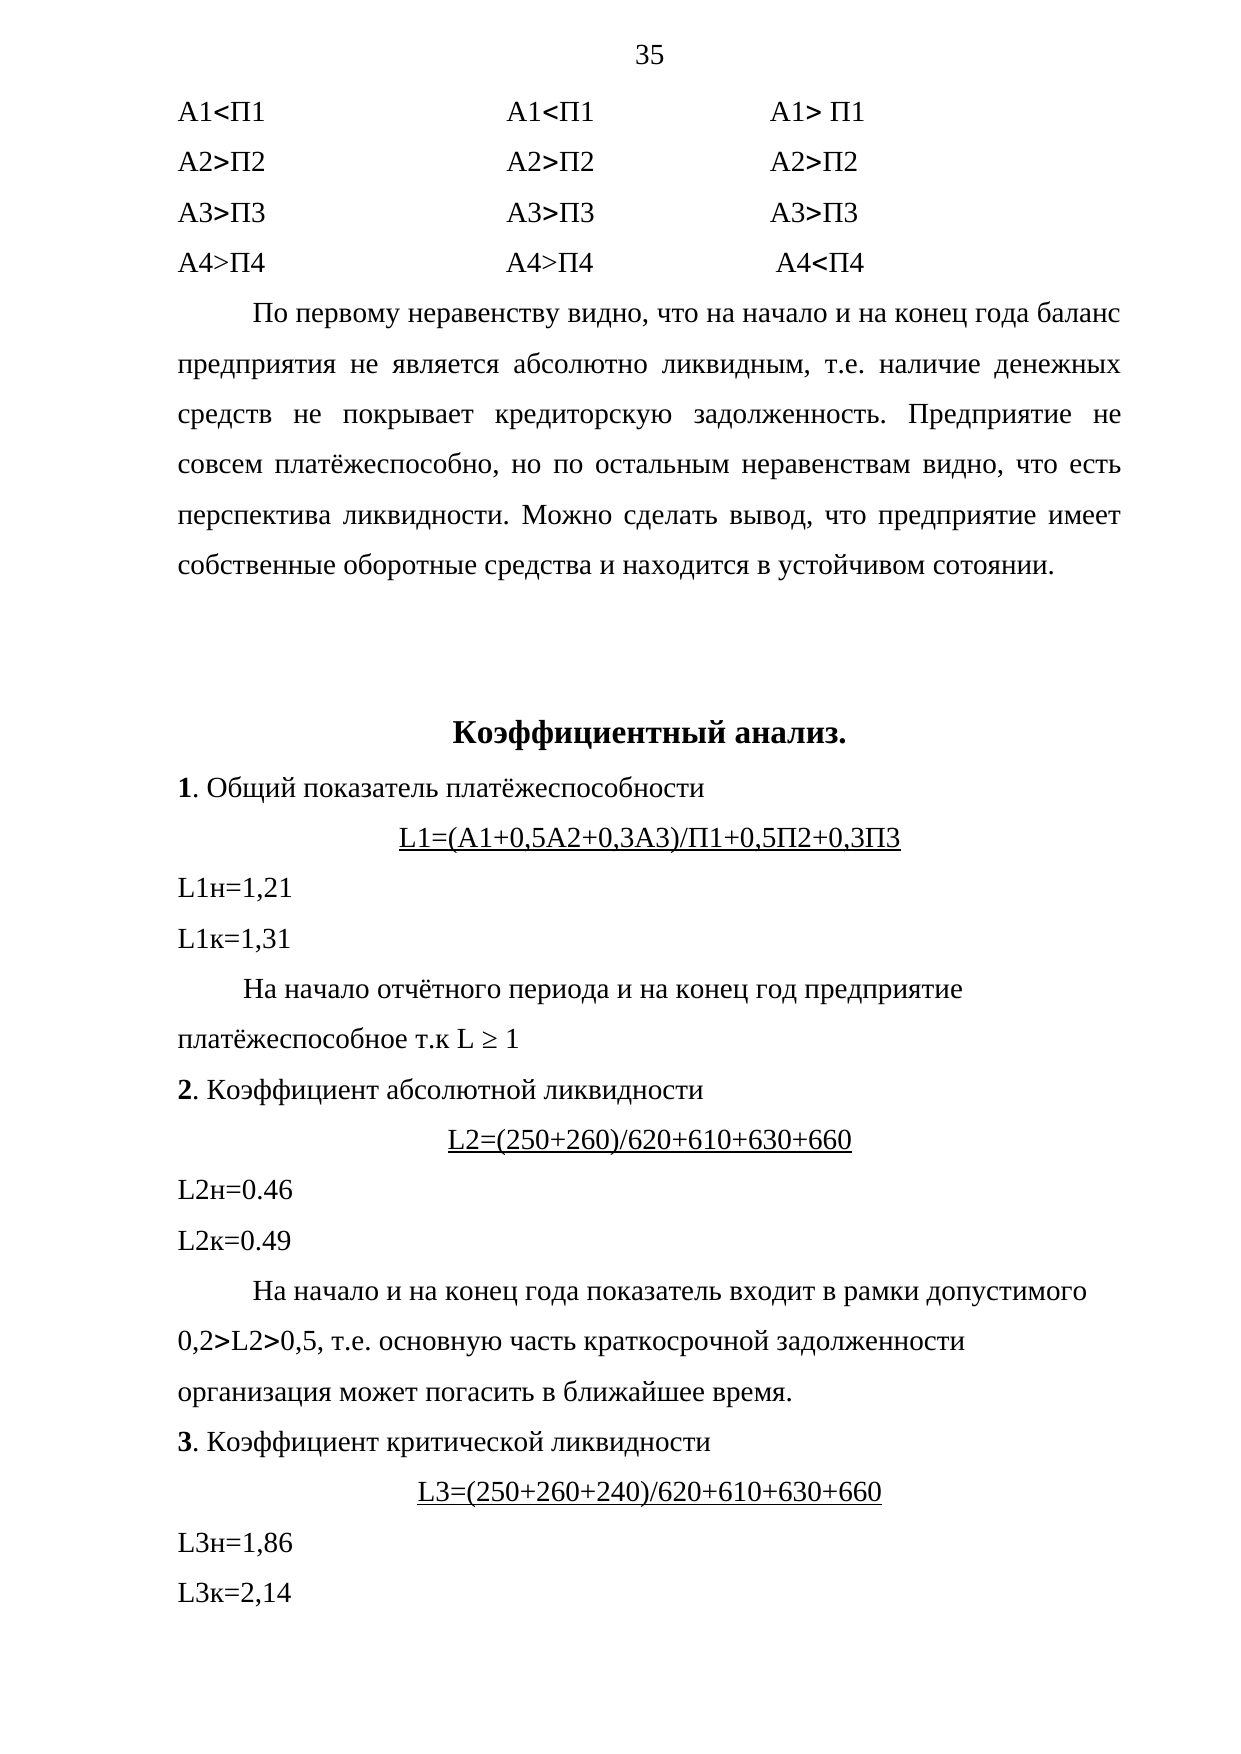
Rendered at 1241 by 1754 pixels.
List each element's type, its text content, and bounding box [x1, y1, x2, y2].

text L3к=2,14 [177, 1575, 1122, 1609]
text L1к=1,31 [177, 921, 1122, 954]
text Коэффициентный анализ. [177, 712, 1122, 751]
text L2к=0.49 [177, 1223, 1122, 1256]
text L3=(250+260+240)/620+610+630+660 [177, 1474, 1122, 1508]
text На начало отчётного периода и на конец год предприятие платёжеспособное т.к L ≥ 1 [177, 971, 1122, 1055]
text А1П1 А1П1 А1 П1 [177, 94, 1122, 128]
text L1н=1,21 [177, 871, 1122, 904]
text 2. Коэффициент абсолютной ликвидности [177, 1072, 1122, 1105]
text L2н=0.46 [177, 1172, 1122, 1206]
text L2=(250+260)/620+610+630+660 [177, 1122, 1122, 1156]
text А2П2 А2П2 А2П2 [177, 144, 1122, 178]
text L3н=1,86 [177, 1525, 1122, 1558]
text А3П3 А3П3 А3П3 [177, 195, 1122, 228]
text L1=(А1+0,5А2+0,3А3)/П1+0,5П2+0,3П3 [177, 820, 1122, 854]
text 1. Общий показатель платёжеспособности [177, 770, 1122, 803]
text 3. Коэффициент критической ликвидности [177, 1424, 1122, 1458]
text На начало и на конец года показатель входит в рамки допустимого 0,2L20,5, т.е. основную часть краткосрочной задолженности организация может погасить в ближайшее время. [177, 1273, 1122, 1407]
text А4>П4 А4>П4 А4П4 [177, 245, 1122, 279]
text По первому неравенству видно, что на начало и на конец года баланс предприятия не является абсолютно ликвидным, т.е. наличие денежных средств не покрывает кредиторскую задолженность. Предприятие не совсем платёжеспособно, но по остальным неравенствам видно, что есть перспектива ликвидности. Можно сделать вывод, что предприятие имеет собственные оборотные средства и находится в устойчивом сотоянии. [177, 296, 1122, 581]
